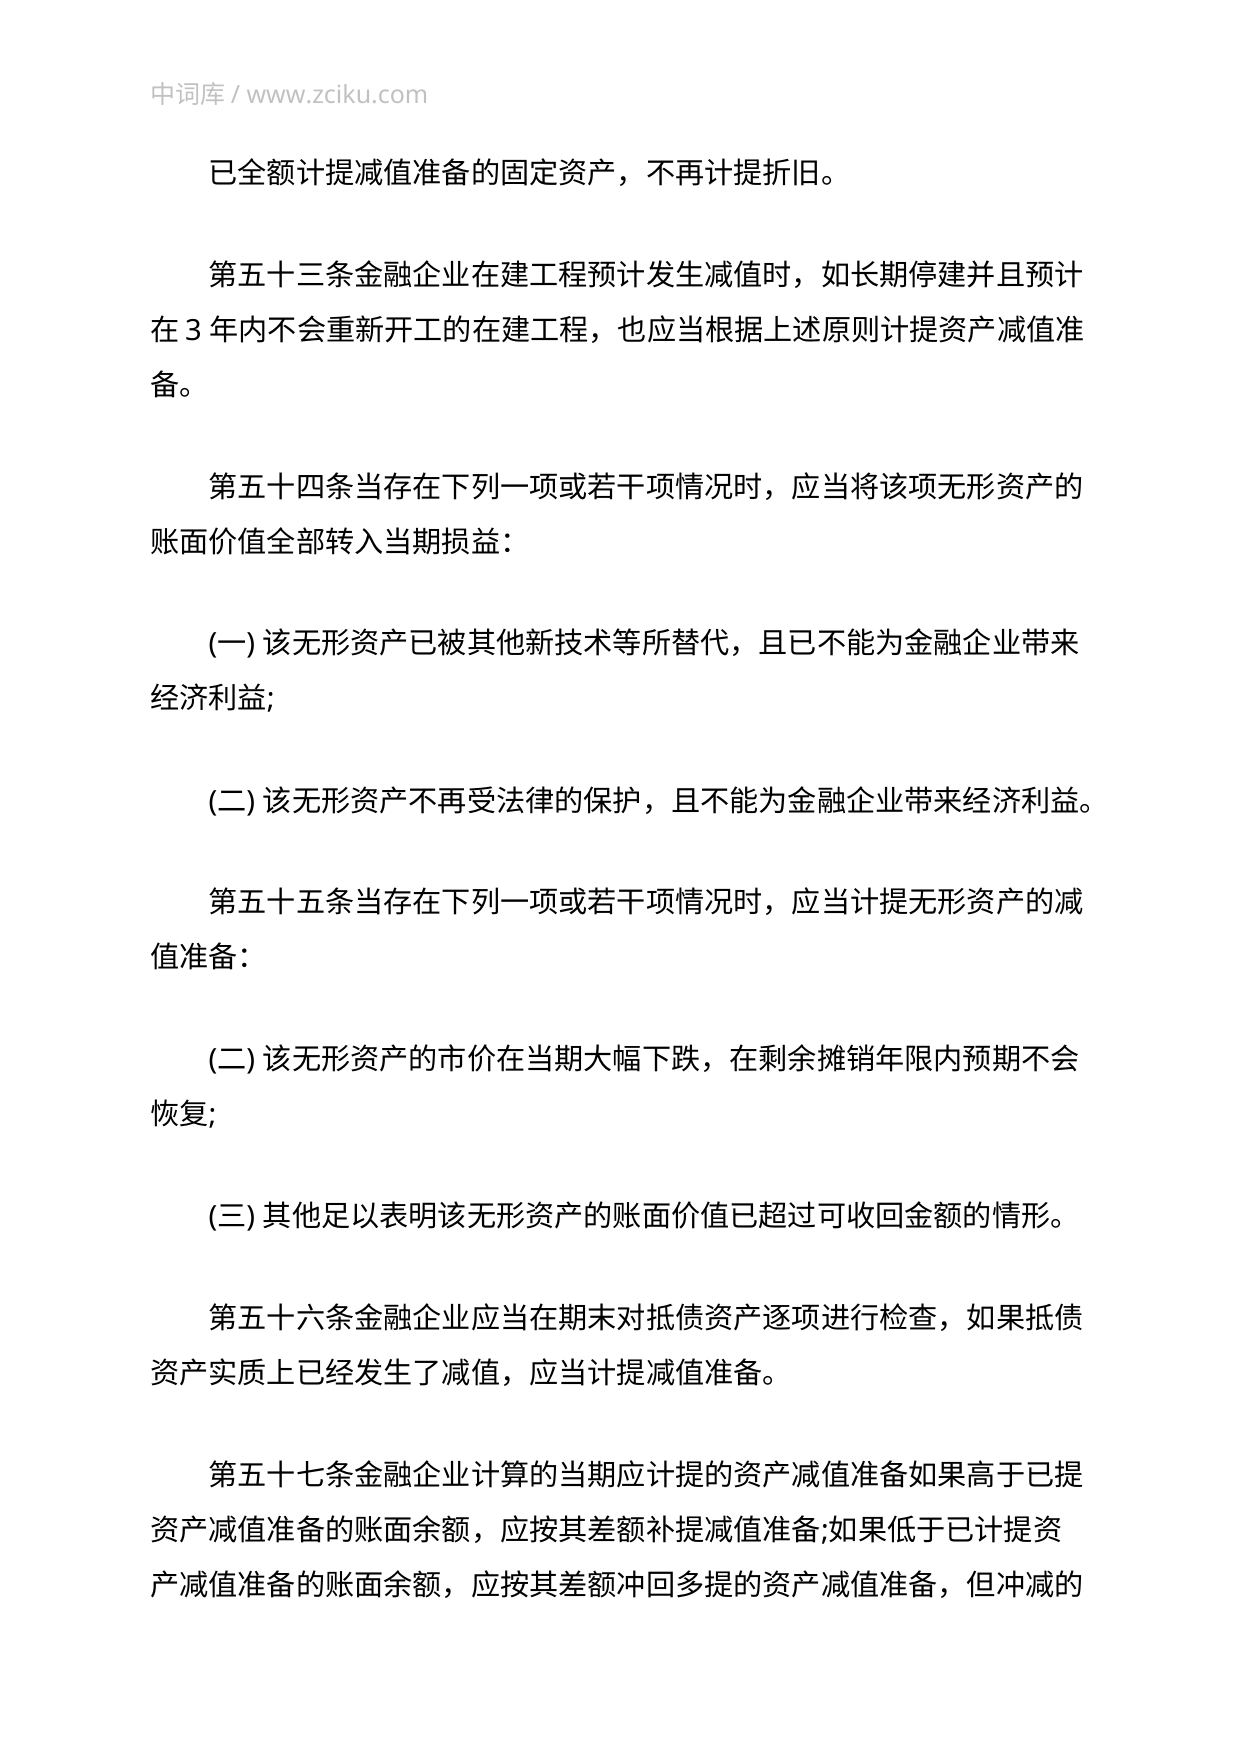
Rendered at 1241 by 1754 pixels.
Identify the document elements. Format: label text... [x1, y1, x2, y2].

text (二) 该无形资产的市价在当期大幅下跌，在剩余摊销年限内预期不会恢复; [150, 1036, 1090, 1133]
text (一) 该无形资产已被其他新技术等所替代，且已不能为金融企业带来经济利益; [150, 620, 1090, 717]
text 第五十六条金融企业应当在期末对抵债资产逐项进行检查，如果抵债资产实质上已经发生了减值，应当计提减值准备。 [150, 1295, 1090, 1392]
text 第五十五条当存在下列一项或若干项情况时，应当计提无形资产的减值准备： [150, 879, 1090, 976]
text 已全额计提减值准备的固定资产，不再计提折旧。 [150, 150, 1090, 192]
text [150, 1451, 1090, 1603]
text 第五十四条当存在下列一项或若干项情况时，应当将该项无形资产的账面价值全部转入当期损益： [150, 463, 1090, 561]
text 第五十三条金融企业在建工程预计发生减值时，如长期停建并且预计在3 年内不会重新开工的在建工程，也应当根据上述原则计提资产减值准备。 [150, 252, 1090, 404]
text (三) 其他足以表明该无形资产的账面价值已超过可收回金额的情形。 [150, 1193, 1090, 1235]
text (二) 该无形资产不再受法律的保护，且不能为金融企业带来经济利益。 [150, 777, 1090, 819]
